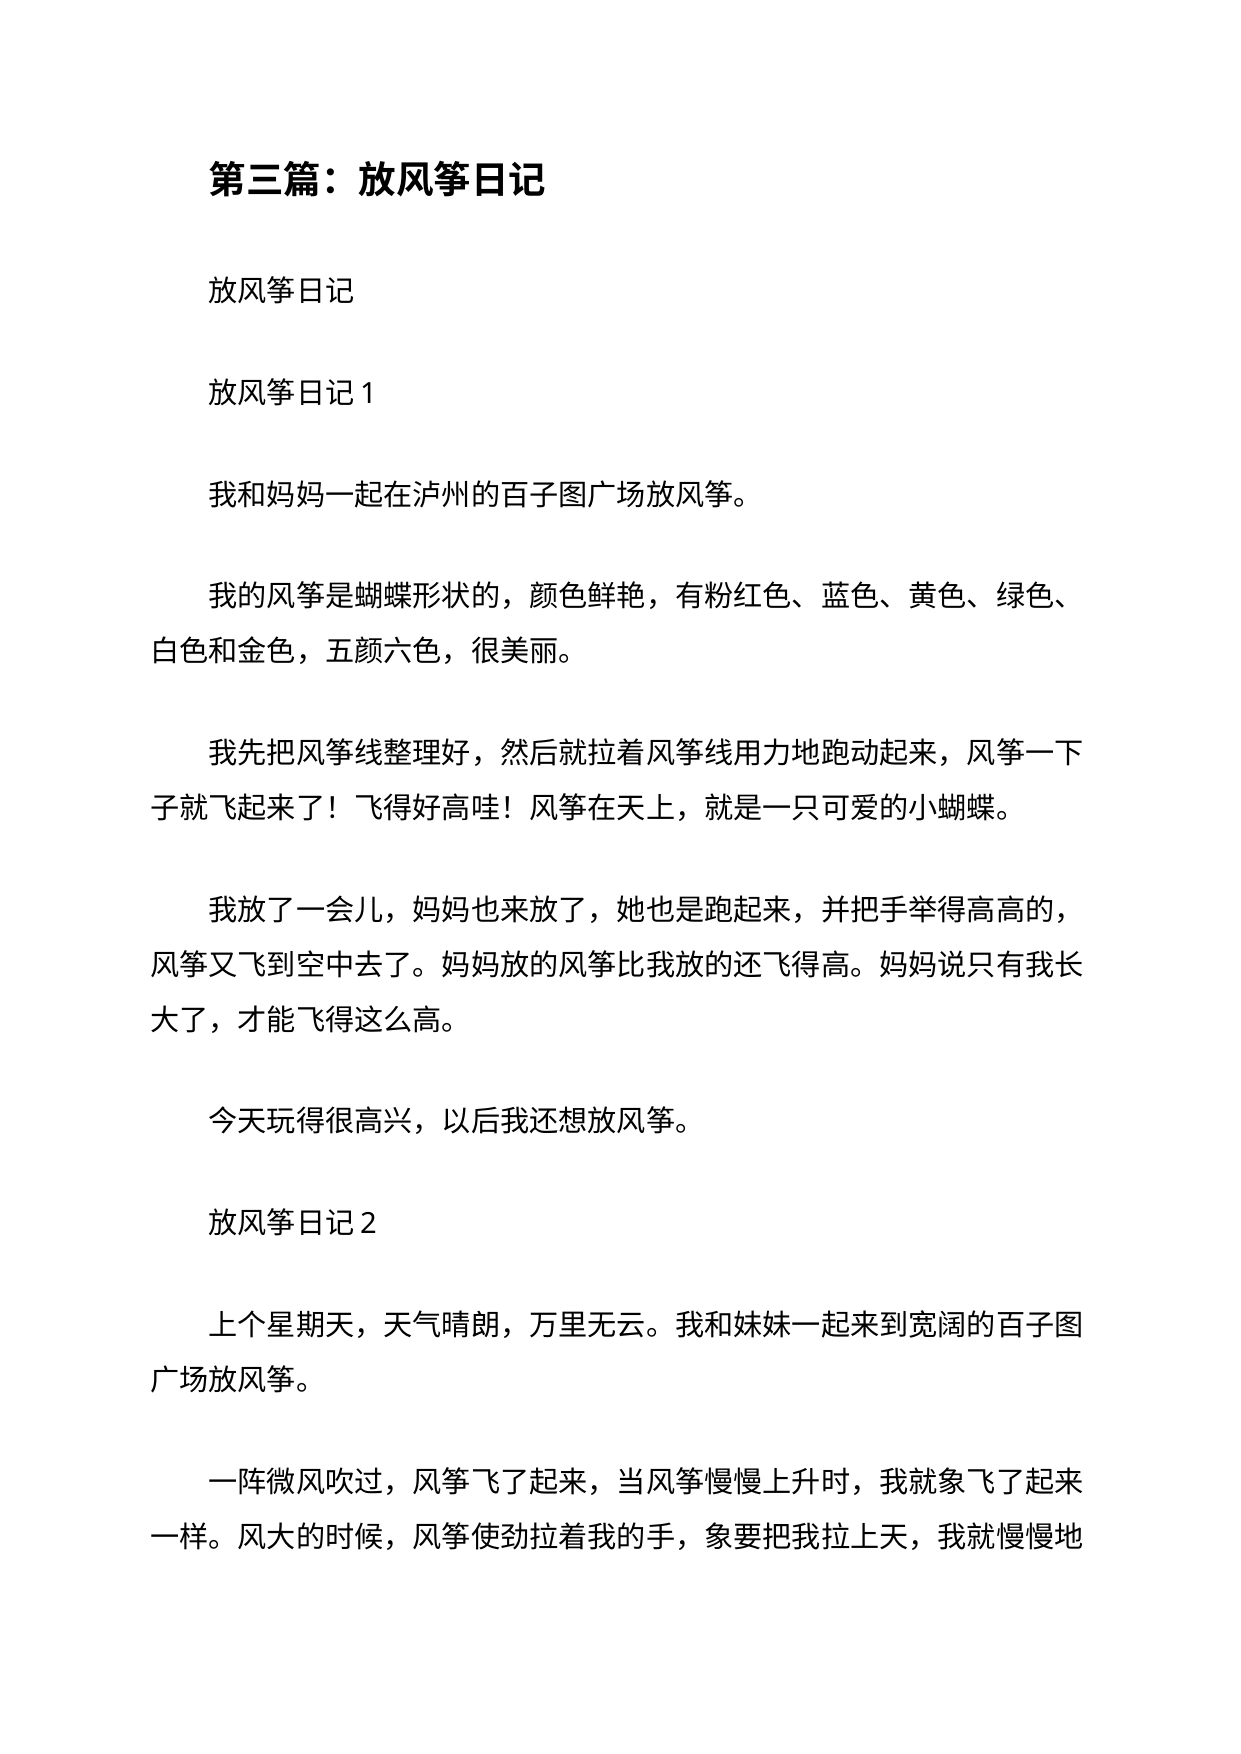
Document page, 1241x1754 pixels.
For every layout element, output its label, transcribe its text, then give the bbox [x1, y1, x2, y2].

text 上个星期天，天气晴朗，万里无云。我和妹妹一起来到宽阔的百子图广场放风筝。 [150, 1302, 1090, 1399]
text 我放了一会儿，妈妈也来放了，她也是跑起来，并把手举得高高的，风筝又飞到空中去了。妈妈放的风筝比我放的还飞得高。妈妈说只有我长大了，才能飞得这么高。 [150, 886, 1090, 1038]
text 今天玩得很高兴，以后我还想放风筝。 [150, 1098, 1090, 1140]
text 放风筝日记2 [150, 1199, 1090, 1242]
text 我的风筝是蝴蝶形状的，颜色鲜艳，有粉红色、蓝色、黄色、绿色、白色和金色，五颜六色，很美丽。 [150, 573, 1090, 670]
text 我和妈妈一起在泸州的百子图广场放风筝。 [150, 471, 1090, 513]
text 放风筝日记 [150, 267, 1090, 310]
text 我先把风筝线整理好，然后就拉着风筝线用力地跑动起来，风筝一下子就飞起来了！飞得好高哇！风筝在天上，就是一只可爱的小蝴蝶。 [150, 729, 1090, 827]
text 放风筝日记1 [150, 369, 1090, 412]
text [150, 1458, 1090, 1555]
text 第三篇：放风筝日记 [150, 150, 1090, 204]
